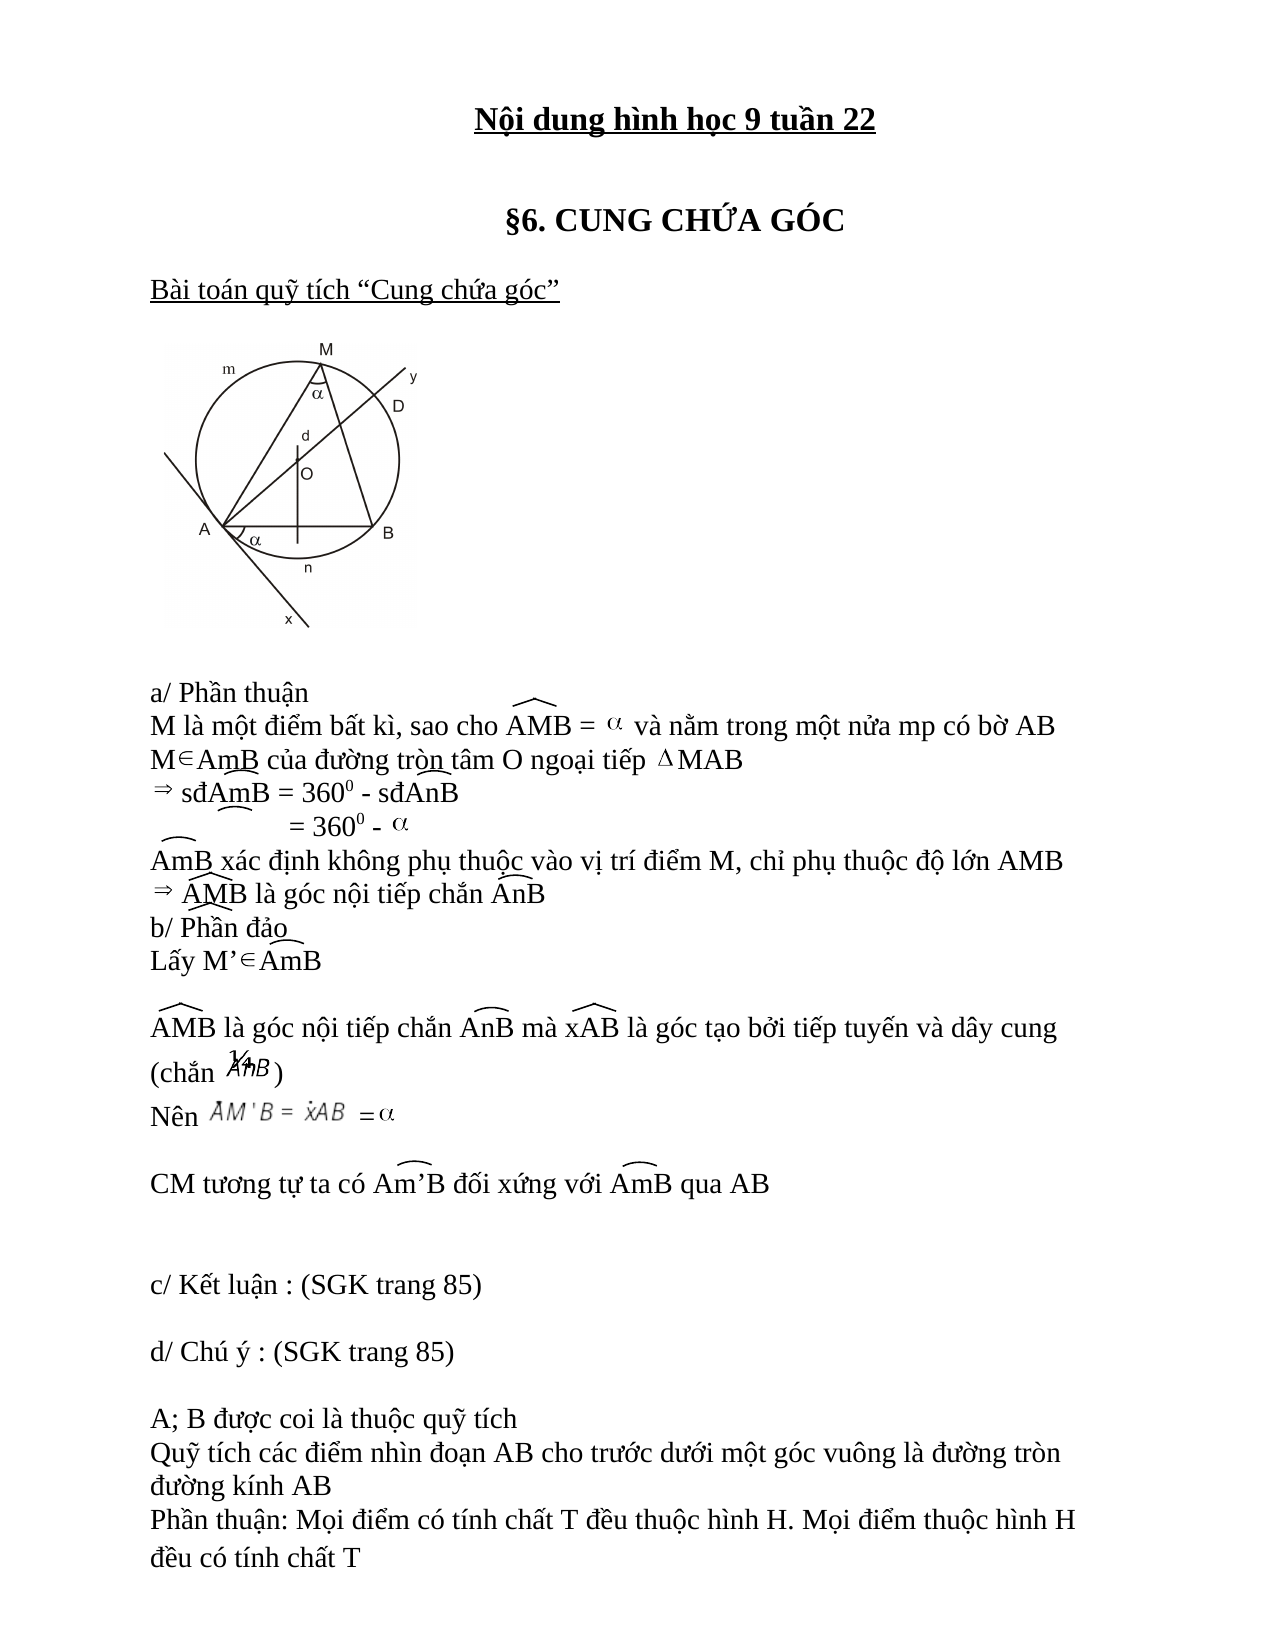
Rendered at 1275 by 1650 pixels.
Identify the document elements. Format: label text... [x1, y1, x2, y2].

text AMB là góc nội tiếp chắn AnB [150, 876, 1125, 910]
text A; B được coi là thuộc quỹ tích [150, 1401, 1125, 1435]
text Nên = [150, 1089, 1125, 1133]
text CM tương tự ta có Am’B đối xứng với AmB qua AB [150, 1166, 1125, 1200]
text AMB là góc nội tiếp chắn AnB mà xAB là góc tạo bởi tiếp tuyến và dây cung (chắn ) [150, 1010, 1125, 1089]
picture [163, 343, 417, 628]
text §6. CUNG CHỨA GÓC [150, 201, 1125, 239]
text b/ Phần đảo [150, 910, 1125, 943]
text M là một điểm bất kì, sao cho AMB = và nằm trong một nửa mp có bờ AB [150, 708, 1125, 742]
text c/ Kết luận : (SGK trang 85) [150, 1267, 1125, 1301]
text a/ Phần thuận [150, 675, 1125, 708]
text sđAmB = 3600 - sđAnB [150, 776, 1125, 809]
text Bài toán quỹ tích “Cung chứa góc” [150, 272, 1125, 306]
text d/ Chú ý : (SGK trang 85) [150, 1334, 1125, 1368]
text AmB xác định không phụ thuộc vào vị trí điểm M, chỉ phụ thuộc độ lớn AMB [150, 843, 1125, 876]
text Nội dung hình học 9 tuần 22 [150, 99, 1125, 137]
text = 3600 - [150, 809, 1125, 843]
text Phần thuận: Mọi điểm có tính chất T đều thuộc hình H. Mọi điểm thuộc hình H đều có tính chất T [150, 1502, 1125, 1574]
text MAmB của đường tròn tâm O ngoại tiếp MAB [150, 742, 1125, 776]
text Lấy M’AmB [150, 943, 1125, 977]
text Quỹ tích các điểm nhìn đoạn AB cho trước dưới một góc vuông là đường tròn đường kính AB [150, 1435, 1125, 1502]
